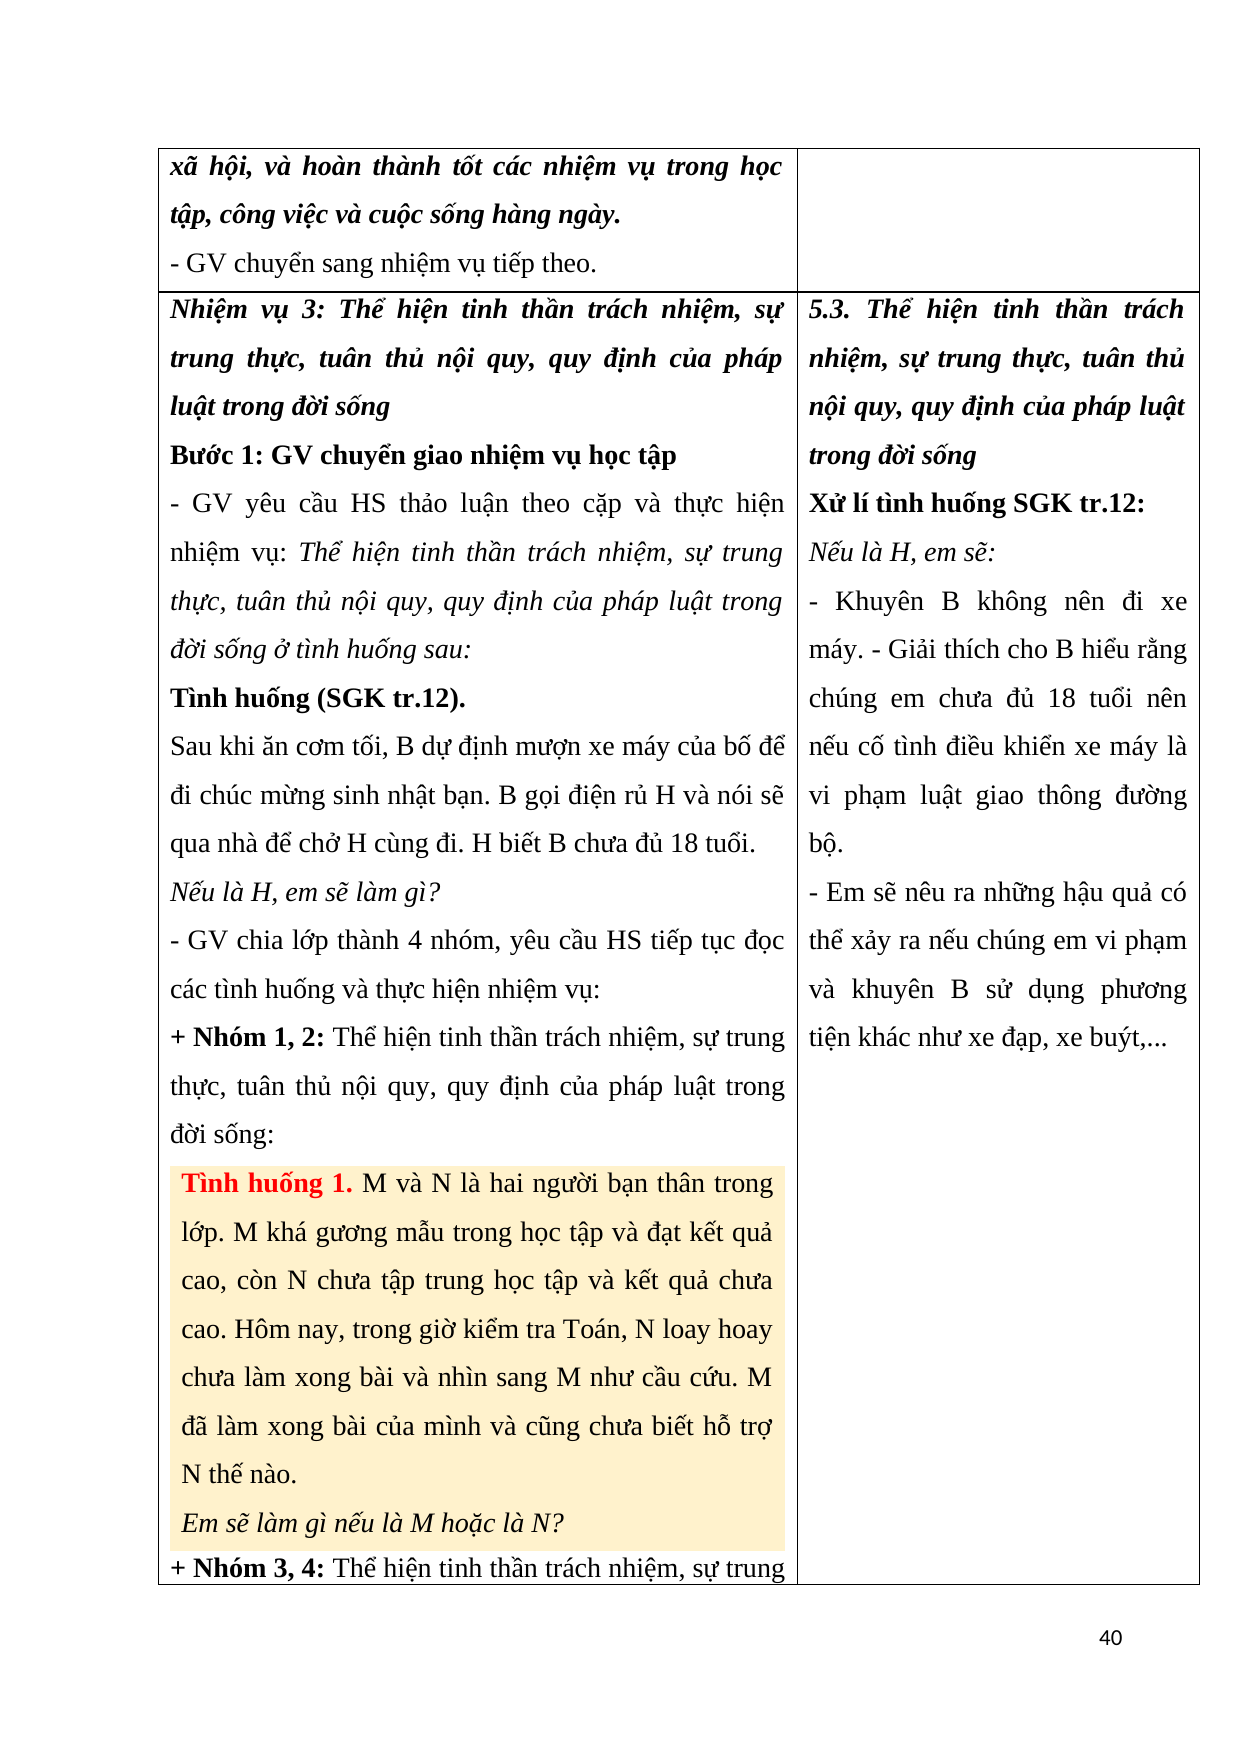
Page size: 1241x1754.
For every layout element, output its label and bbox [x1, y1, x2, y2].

table_cell [159, 293, 797, 1584]
table_cell [798, 293, 1199, 1584]
table_cell [798, 149, 1199, 291]
table_cell [159, 149, 797, 291]
